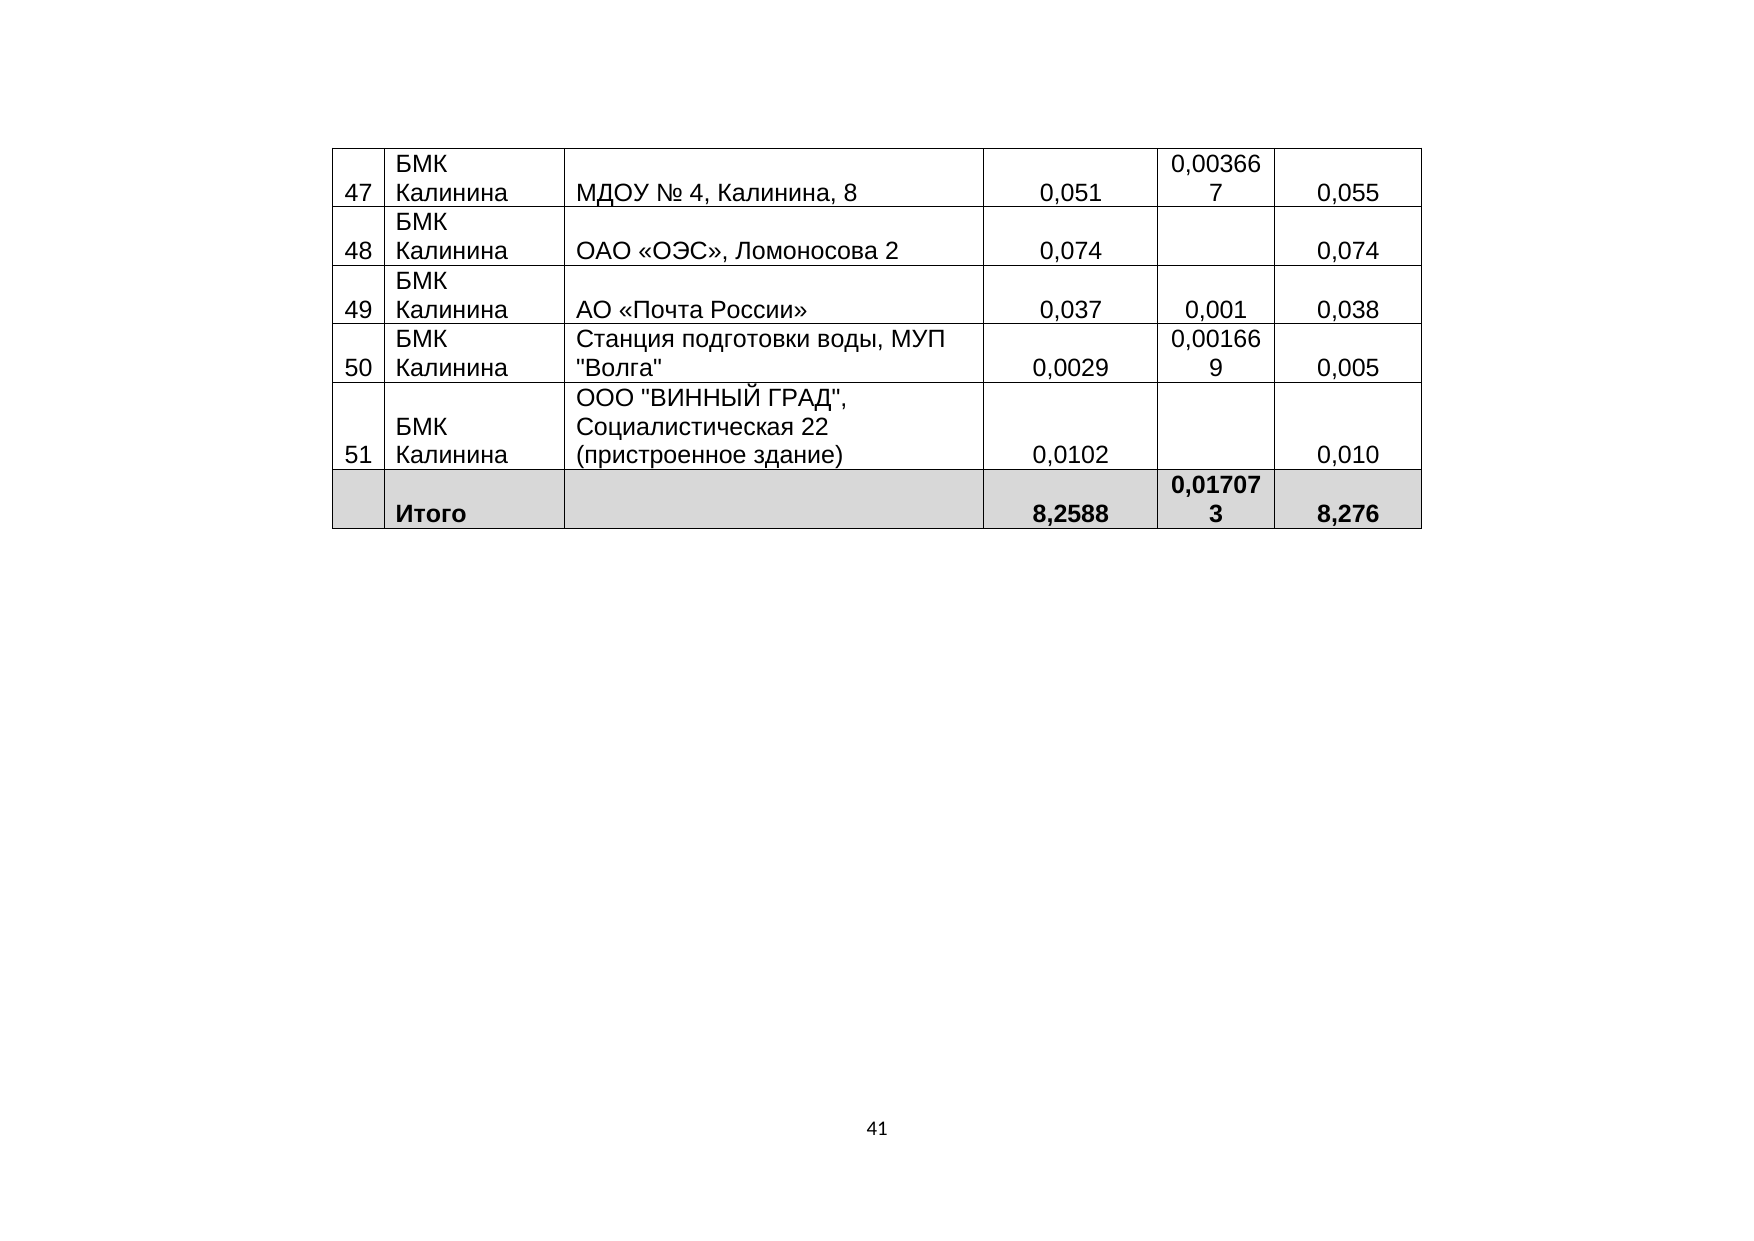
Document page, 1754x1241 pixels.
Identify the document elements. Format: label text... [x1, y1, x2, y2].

table_cell 0,038 [1275, 266, 1421, 323]
table_cell АО «Почта России» [565, 266, 983, 323]
table_cell 0,0102 [984, 383, 1157, 469]
table_cell БМК Калинина [385, 324, 564, 382]
table_cell 0,010 [1275, 383, 1421, 469]
table_cell БМК Калинина [385, 207, 564, 265]
table_cell 50 [333, 324, 384, 382]
table_cell Итого [385, 470, 564, 528]
table_cell БМК Калинина [385, 383, 564, 469]
table_cell 0,0029 [984, 324, 1157, 382]
table_cell 0,037 [984, 266, 1157, 323]
table_cell [333, 470, 384, 528]
table_cell ООО "ВИННЫЙ ГРАД", Социалистическая 22 (пристроенное здание) [565, 383, 983, 469]
table_cell 47 [333, 149, 384, 206]
table_cell Станция подготовки воды, МУП "Волга" [565, 324, 983, 382]
table_cell 0,001669 [1158, 324, 1274, 382]
table_cell 0,001 [1158, 266, 1274, 323]
table_cell 0,055 [1275, 149, 1421, 206]
table_cell [565, 470, 983, 528]
table_cell БМК Калинина [385, 149, 564, 206]
table_cell МДОУ № 4, Калинина, 8 [565, 149, 983, 206]
table_cell 0,005 [1275, 324, 1421, 382]
table_cell 0,051 [984, 149, 1157, 206]
table_cell 48 [333, 207, 384, 265]
table_cell 0,017073 [1158, 470, 1274, 528]
table_cell 8,276 [1275, 470, 1421, 528]
table_cell [1158, 207, 1274, 265]
table_cell 0,003667 [1158, 149, 1274, 206]
table_cell 51 [333, 383, 384, 469]
table_cell БМК Калинина [385, 266, 564, 323]
table_cell 0,074 [984, 207, 1157, 265]
table_cell 8,2588 [984, 470, 1157, 528]
table_cell ОАО «ОЭС», Ломоносова 2 [565, 207, 983, 265]
table_cell 0,074 [1275, 207, 1421, 265]
table_cell 49 [333, 266, 384, 323]
table_cell [1158, 383, 1274, 469]
